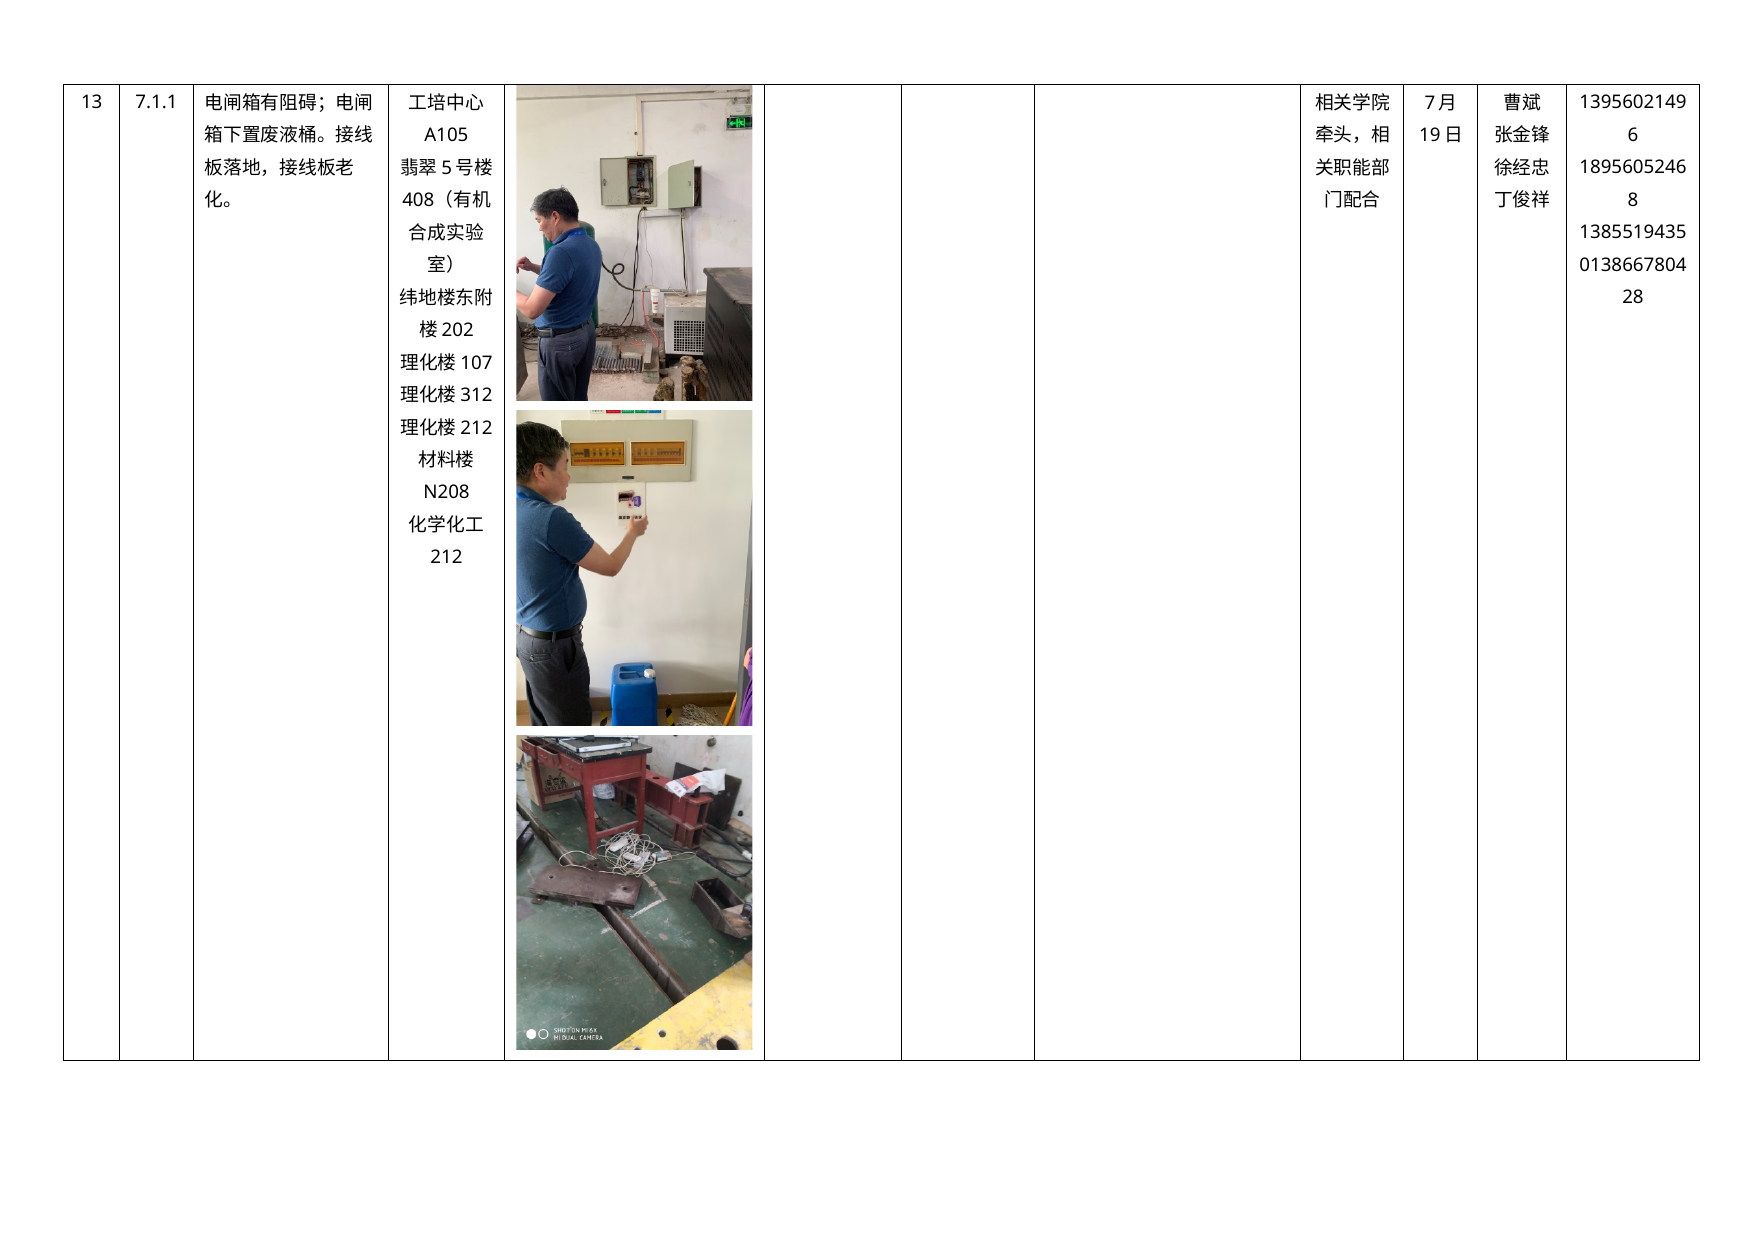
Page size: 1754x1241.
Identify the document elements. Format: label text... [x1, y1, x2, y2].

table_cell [1567, 85, 1699, 1060]
table_cell 7.1.1 [120, 85, 193, 1060]
table_cell [505, 85, 764, 1060]
table_cell 7月19日 [1404, 85, 1477, 1060]
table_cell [389, 85, 504, 1060]
picture [516, 735, 753, 1050]
table_cell [1035, 85, 1300, 1060]
picture [516, 85, 753, 401]
table_cell 曹斌 张金锋 徐经忠丁俊祥 [1478, 85, 1566, 1060]
table_cell [902, 85, 1034, 1060]
table_cell 13 [64, 85, 119, 1060]
picture [516, 410, 753, 726]
table_cell 相关学院牵头，相关职能部门配合 [1301, 85, 1403, 1060]
table_cell [765, 85, 901, 1060]
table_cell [194, 85, 388, 1060]
